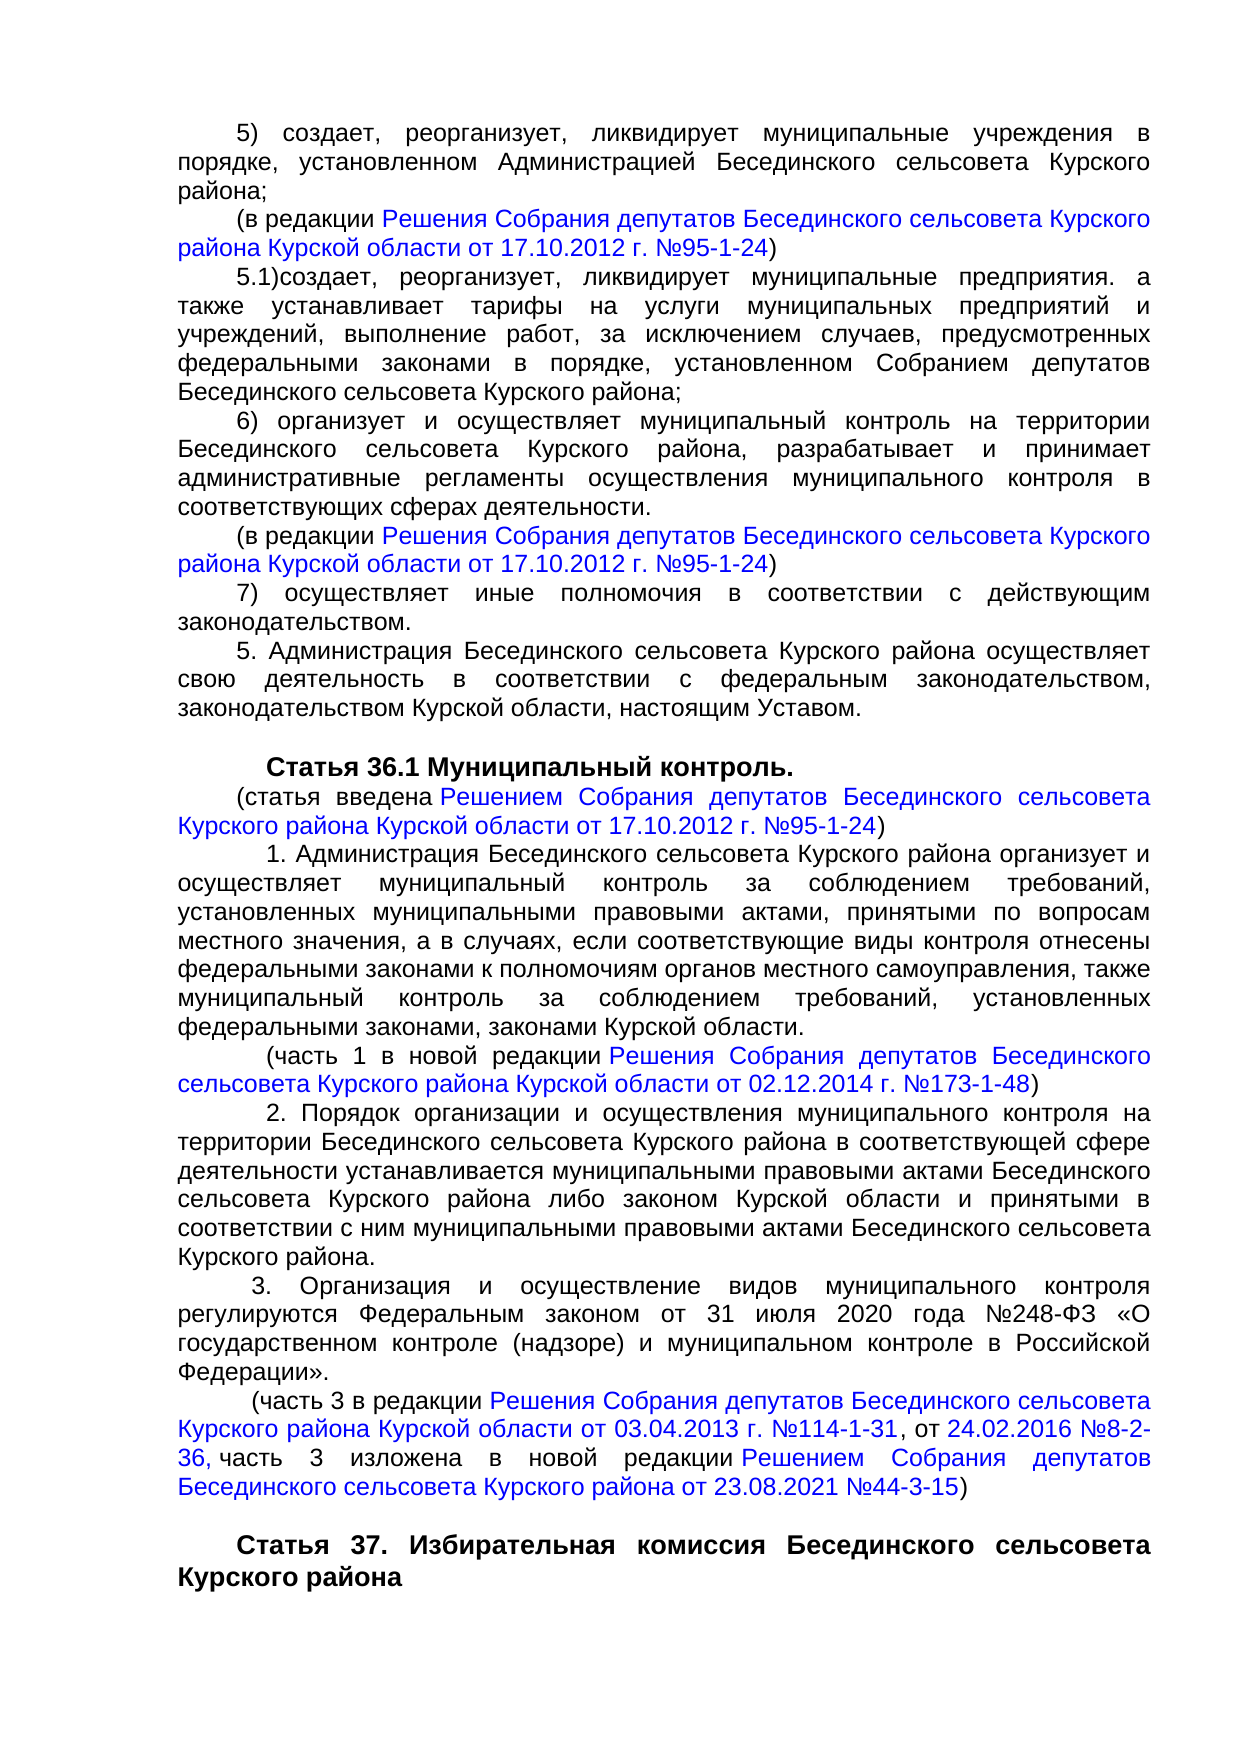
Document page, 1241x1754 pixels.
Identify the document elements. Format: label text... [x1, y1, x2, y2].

text (часть 1 в новой редакции Решения Собрания депутатов Бесединского сельсовета Курского района Курской области от 02.12.2014 г. №173-1-48) [177, 1041, 1152, 1098]
text 7) осуществляет иные полномочия в соответствии с действующим законодательством. [177, 578, 1152, 636]
text Статья 37. Избирательная комиссия Бесединского сельсовета Курского района [177, 1529, 1152, 1592]
text 5. Администрация Бесединского сельсовета Курского района осуществляет свою деятельность в соответствии с федеральным законодательством, законодательством Курской области, настоящим Уставом. [177, 636, 1152, 722]
text 2. Порядок организации и осуществления муниципального контроля на территории Бесединского сельсовета Курского района в соответствующей сфере деятельности устанавливается муниципальными правовыми актами Бесединского сельсовета Курского района либо законом Курской области и принятыми в соответствии с ним муниципальными правовыми актами Бесединского сельсовета Курского района. [177, 1098, 1152, 1271]
text 5.1)создает, реорганизует, ликвидирует муниципальные предприятия. а также устанавливает тарифы на услуги муниципальных предприятий и учреждений, выполнение работ, за исключением случаев, предусмотренных федеральными законами в порядке, установленном Собранием депутатов Бесединского сельсовета Курского района; [177, 262, 1152, 406]
text (часть 3 в редакции Решения Собрания депутатов Бесединского сельсовета Курского района Курской области от 03.04.2013 г. №114-1-31, от 24.02.2016 №8-2-36, часть 3 изложена в новой редакции Решением Собрания депутатов Бесединского сельсовета Курского района от 23.08.2021 №44-3-15) [177, 1386, 1152, 1501]
text 1. Администрация Бесединского сельсовета Курского района организует и осуществляет муниципальный контроль за соблюдением требований, установленных муниципальными правовыми актами, принятыми по вопросам местного значения, а в случаях, если соответствующие виды контроля отнесены федеральными законами к полномочиям органов местного самоуправления, также муниципальный контроль за соблюдением требований, установленных федеральными законами, законами Курской области. [177, 839, 1152, 1041]
text (статья введена Решением Собрания депутатов Бесединского сельсовета Курского района Курской области от 17.10.2012 г. №95-1-24) [177, 782, 1152, 839]
text (в редакции Решения Собрания депутатов Бесединского сельсовета Курского района Курской области от 17.10.2012 г. №95-1-24) [177, 521, 1152, 578]
text Статья 36.1 Муниципальный контроль. [177, 751, 1152, 782]
text 3. Организация и осуществление видов муниципального контроля регулируются Федеральным законом от 31 июля 2020 года №248-ФЗ «О государственном контроле (надзоре) и муниципальном контроле в Российской Федерации». [177, 1271, 1152, 1386]
text 5) создает, реорганизует, ликвидирует муниципальные учреждения в порядке, установленном Администрацией Бесединского сельсовета Курского района; [177, 118, 1152, 204]
text 6) организует и осуществляет муниципальный контроль на территории Бесединского сельсовета Курского района, разрабатывает и принимает административные регламенты осуществления муниципального контроля в соответствующих сферах деятельности. [177, 406, 1152, 521]
text (в редакции Решения Собрания депутатов Бесединского сельсовета Курского района Курской области от 17.10.2012 г. №95-1-24) [177, 204, 1152, 262]
